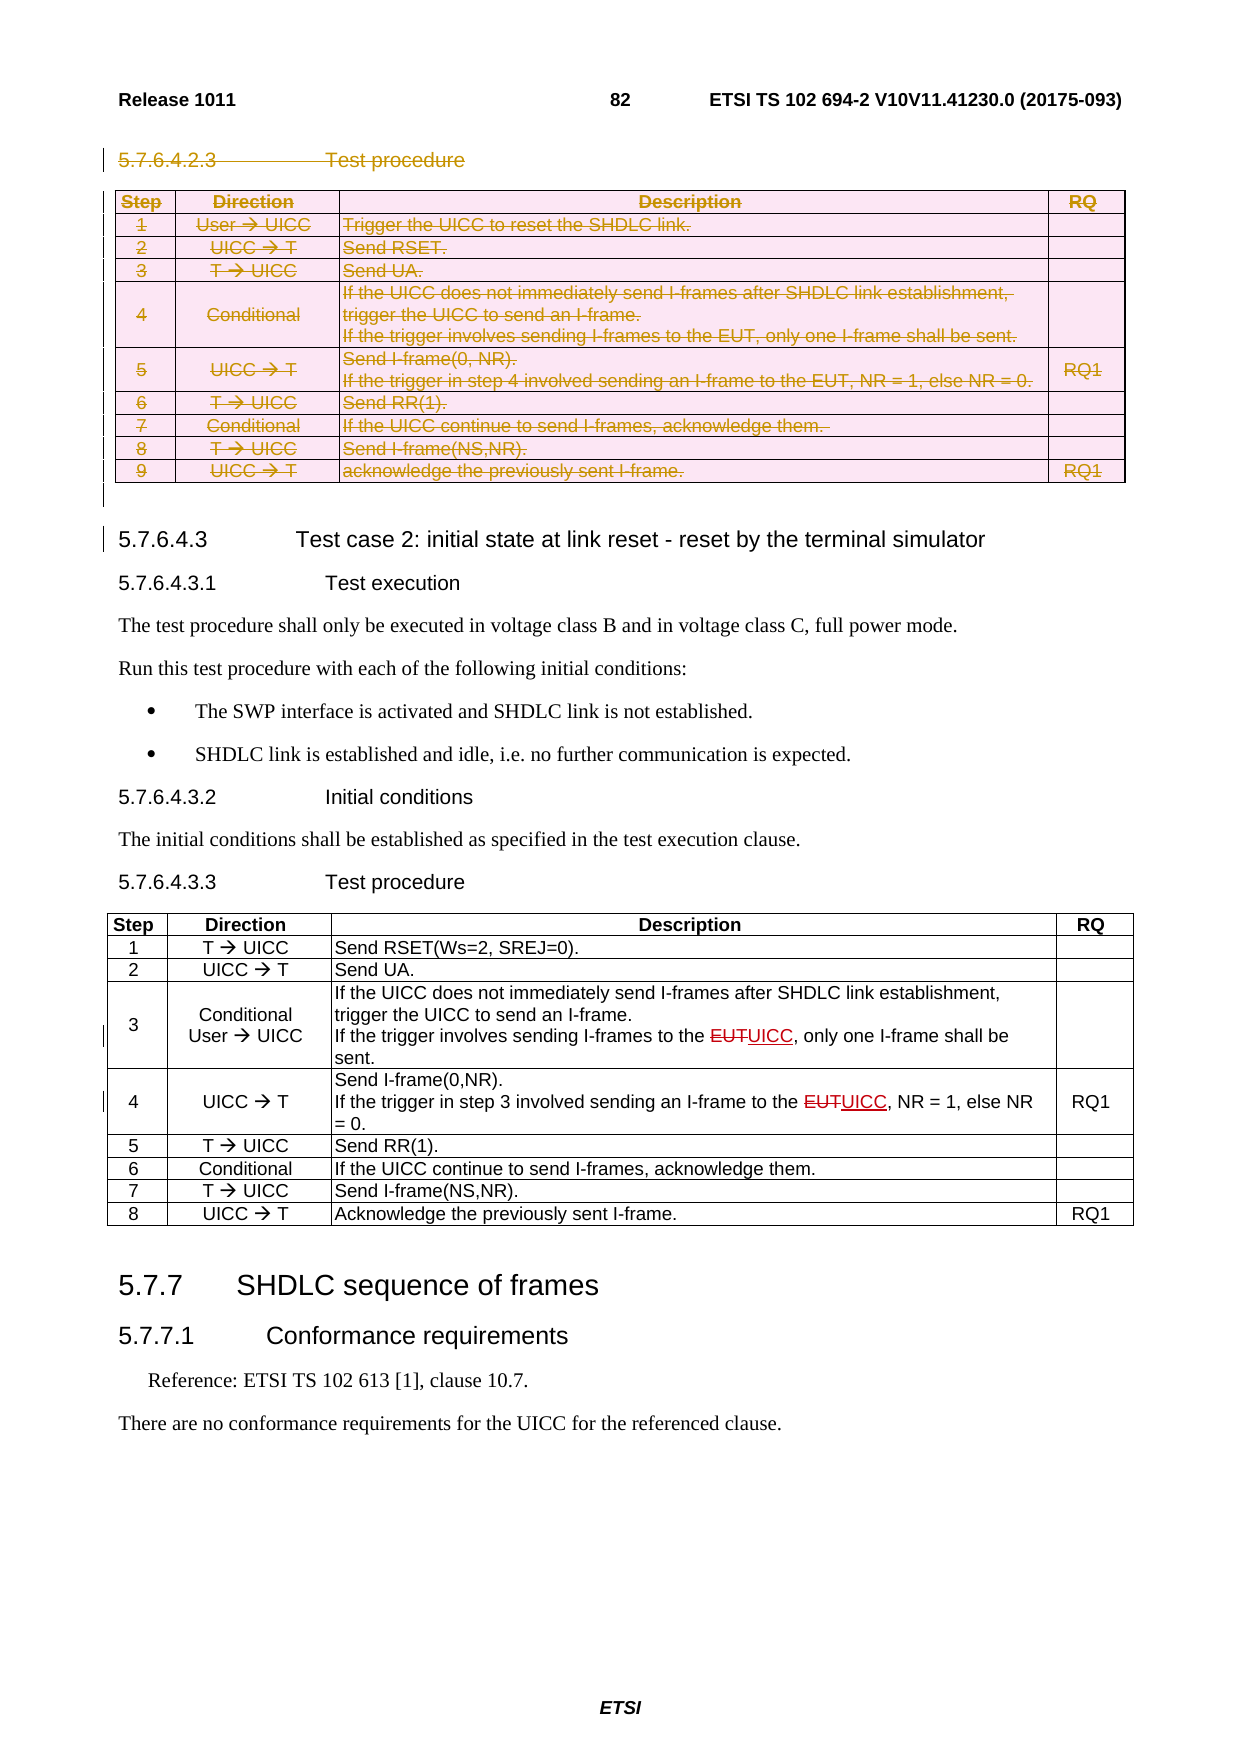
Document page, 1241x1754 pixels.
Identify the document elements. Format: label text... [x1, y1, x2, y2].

subtitle 5.7.6.4.3 Test case 2: initial state at link reset - reset by the terminal simulator [118, 526, 1122, 552]
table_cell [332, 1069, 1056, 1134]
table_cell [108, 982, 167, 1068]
text The initial conditions shall be established as specified in the test execution clause. [118, 827, 1122, 851]
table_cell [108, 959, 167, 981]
subtitle 5.7.7.1 Conformance requirements [118, 1321, 1122, 1349]
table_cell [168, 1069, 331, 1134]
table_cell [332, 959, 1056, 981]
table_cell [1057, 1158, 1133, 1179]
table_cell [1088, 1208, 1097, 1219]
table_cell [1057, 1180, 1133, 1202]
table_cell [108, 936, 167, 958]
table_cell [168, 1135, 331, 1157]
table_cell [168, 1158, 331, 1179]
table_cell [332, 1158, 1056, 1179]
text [118, 1411, 1122, 1435]
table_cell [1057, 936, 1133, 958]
text Run this test procedure with each of the following initial conditions: [118, 656, 1122, 680]
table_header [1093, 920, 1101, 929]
text 5.7.6.4.3.1 Test execution [118, 571, 1122, 594]
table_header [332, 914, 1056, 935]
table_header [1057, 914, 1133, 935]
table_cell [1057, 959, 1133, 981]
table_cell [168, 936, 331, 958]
text The SWP interface is activated and SHDLC link is not established. [148, 699, 1122, 723]
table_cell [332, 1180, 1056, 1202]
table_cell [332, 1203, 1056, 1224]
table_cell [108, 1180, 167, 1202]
text The test procedure shall only be executed in voltage class B and in voltage class C, full power mode. [118, 613, 1122, 637]
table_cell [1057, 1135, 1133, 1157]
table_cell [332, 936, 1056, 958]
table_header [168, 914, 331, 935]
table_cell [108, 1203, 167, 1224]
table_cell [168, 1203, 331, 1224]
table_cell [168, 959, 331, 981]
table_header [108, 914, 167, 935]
subtitle 5.7.7 SHDLC sequence of frames [118, 1268, 1122, 1302]
text SHDLC link is established and idle, i.e. no further communication is expected. [148, 742, 1122, 766]
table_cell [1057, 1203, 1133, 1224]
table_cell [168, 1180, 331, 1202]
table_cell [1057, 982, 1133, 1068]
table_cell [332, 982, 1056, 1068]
text 5.7.6.4.3.3 Test procedure [118, 870, 1122, 894]
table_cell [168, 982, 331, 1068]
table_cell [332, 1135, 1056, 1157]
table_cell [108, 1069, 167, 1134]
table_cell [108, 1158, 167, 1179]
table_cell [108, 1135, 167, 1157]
text 5.7.6.4.3.2 Initial conditions [118, 784, 1122, 808]
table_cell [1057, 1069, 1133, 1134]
